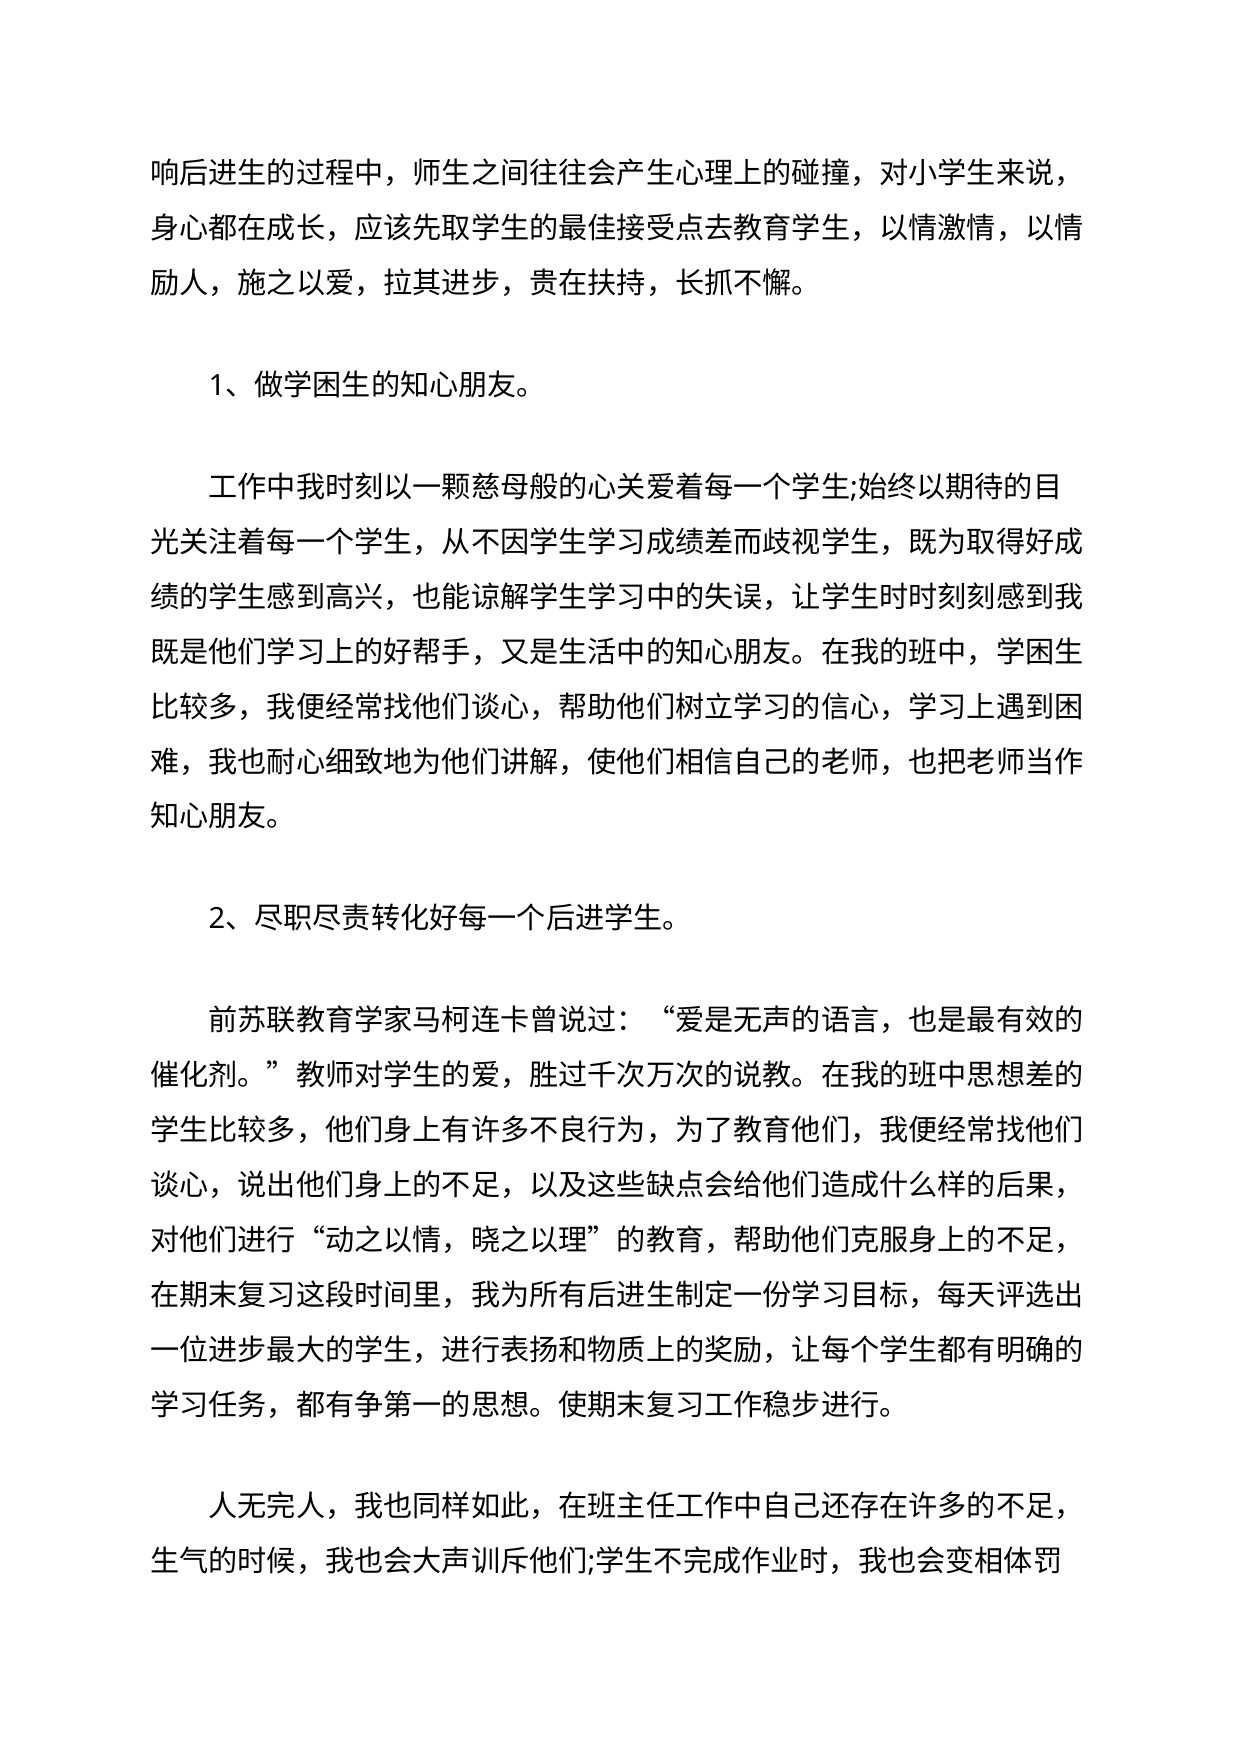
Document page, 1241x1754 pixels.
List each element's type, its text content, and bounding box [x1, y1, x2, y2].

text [150, 150, 1090, 302]
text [150, 1483, 1090, 1580]
text 前苏联教育学家马柯连卡曾说过：“爱是无声的语言，也是最有效的催化剂。”教师对学生的爱，胜过千次万次的说教。在我的班中思想差的学生比较多，他们身上有许多不良行为，为了教育他们，我便经常找他们谈心，说出他们身上的不足，以及这些缺点会给他们造成什么样的后果，对他们进行“动之以情，晓之以理”的教育，帮助他们克服身上的不足，在期末复习这段时间里，我为所有后进生制定一份学习目标，每天评选出一位进步最大的学生，进行表扬和物质上的奖励，让每个学生都有明确的学习任务，都有争第一的思想。使期末复习工作稳步进行。 [150, 997, 1090, 1423]
text 2、尽职尽责转化好每一个后进学生。 [150, 895, 1090, 937]
text 工作中我时刻以一颗慈母般的心关爱着每一个学生;始终以期待的目光关注着每一个学生，从不因学生学习成绩差而歧视学生，既为取得好成绩的学生感到高兴，也能谅解学生学习中的失误，让学生时时刻刻感到我既是他们学习上的好帮手，又是生活中的知心朋友。在我的班中，学困生比较多，我便经常找他们谈心，帮助他们树立学习的信心，学习上遇到困难，我也耐心细致地为他们讲解，使他们相信自己的老师，也把老师当作知心朋友。 [150, 463, 1090, 835]
text 1、做学困生的知心朋友。 [150, 362, 1090, 404]
